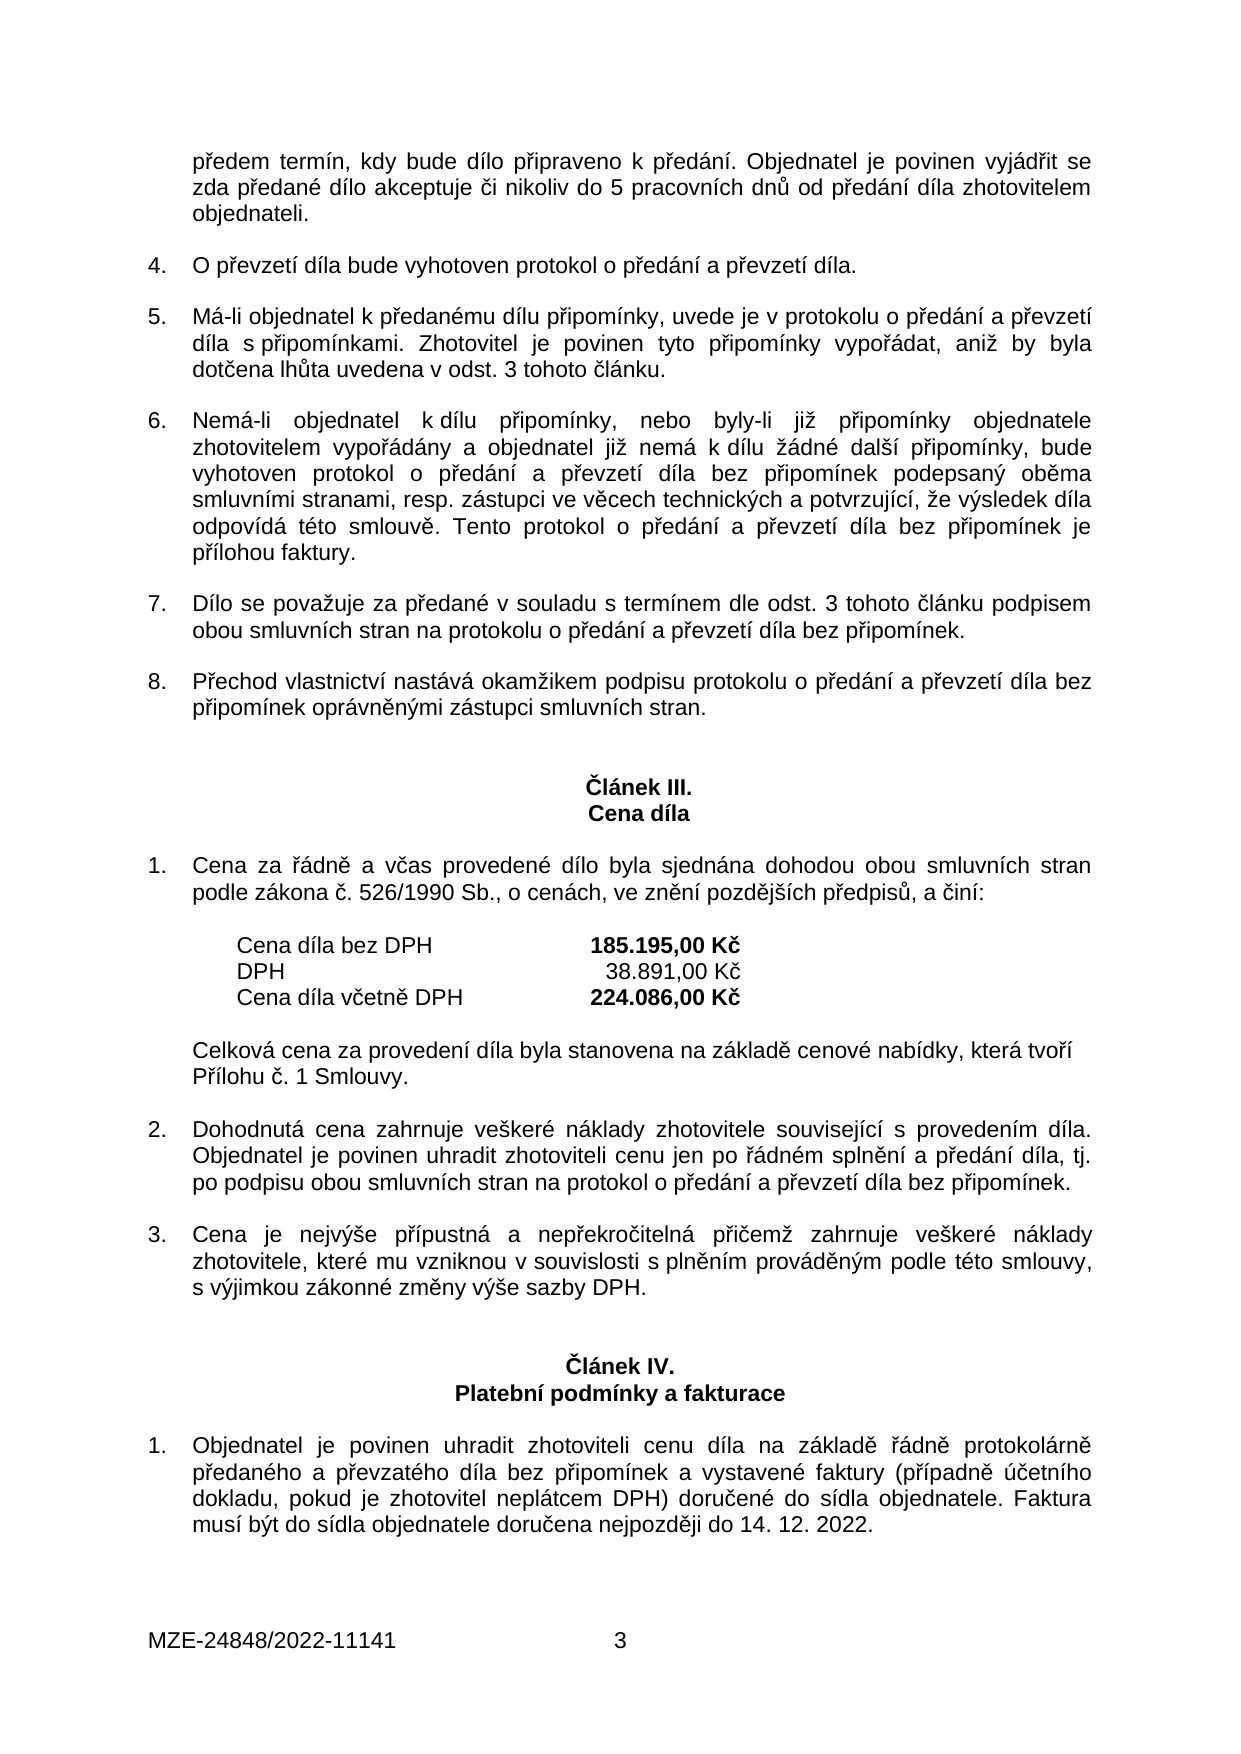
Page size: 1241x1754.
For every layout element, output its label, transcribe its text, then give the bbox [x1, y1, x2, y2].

list Celková cena za provedení díla byla stanovena na základě cenové nabídky, která tvoří [148, 1037, 1092, 1063]
list Přílohu č. 1 Smlouvy. [148, 1063, 1092, 1090]
list Cena díla včetně DPH 224.086,00 Kč [236, 984, 1092, 1011]
list Dohodnutá cena zahrnuje veškeré náklady zhotovitele související s provedením díla. Objednatel je povinen uhradit zhotoviteli cenu jen po řádném splnění a předání díla, tj. po podpisu obou smluvních stran na protokol o předání a převzetí díla bez připomínek. [148, 1116, 1092, 1195]
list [148, 148, 1092, 227]
list Článek IV. [148, 1353, 1092, 1379]
list Přechod vlastnictví nastává okamžikem podpisu protokolu o předání a převzetí díla bez připomínek oprávněnými zástupci smluvních stran. [148, 668, 1092, 721]
list Článek III. [185, 773, 1092, 800]
list Cena díla [185, 800, 1092, 826]
list Nemá-li objednatel k dílu připomínky, nebo byly-li již připomínky objednatele zhotovitelem vypořádány a objednatel již nemá k dílu žádné další připomínky, bude vyhotoven protokol o předání a převzetí díla bez připomínek podepsaný oběma smluvními stranami, resp. zástupci ve věcech technických a potvrzující, že výsledek díla odpovídá této smlouvě. Tento protokol o předání a převzetí díla bez připomínek je přílohou faktury. [148, 407, 1092, 565]
list DPH 38.891,00 Kč [236, 958, 1092, 984]
list O převzetí díla bude vyhotoven protokol o předání a převzetí díla. [148, 252, 1092, 278]
list Cena je nejvýše přípustná a nepřekročitelná přičemž zahrnuje veškeré náklady zhotovitele, které mu vzniknou v souvislosti s plněním prováděným podle této smlouvy, s výjimkou zákonné změny výše sazby DPH. [148, 1221, 1092, 1301]
list Cena za řádně a včas provedené dílo byla sjednána dohodou obou smluvních stran podle zákona č. 526/1990 Sb., o cenách, ve znění pozdějších předpisů, a činí: [148, 852, 1092, 905]
list Objednatel je povinen uhradit zhotoviteli cenu díla na základě řádně protokolárně předaného a převzatého díla bez připomínek a vystavené faktury (případně účetního dokladu, pokud je zhotovitel neplátcem DPH) doručené do sídla objednatele. Faktura musí být do sídla objednatele doručena nejpozději do 14. 12. 2022. [148, 1432, 1092, 1538]
list Cena díla bez DPH 185.195,00 Kč [236, 932, 1092, 958]
list Platební podmínky a fakturace [148, 1379, 1092, 1406]
list Dílo se považuje za předané v souladu s termínem dle odst. 3 tohoto článku podpisem obou smluvních stran na protokolu o předání a převzetí díla bez připomínek. [148, 590, 1092, 643]
list Má-li objednatel k předanému dílu připomínky, uvede je v protokolu o předání a převzetí díla s připomínkami. Zhotovitel je povinen tyto připomínky vypořádat, aniž by byla dotčena lhůta uvedena v odst. 3 tohoto článku. [148, 303, 1092, 382]
